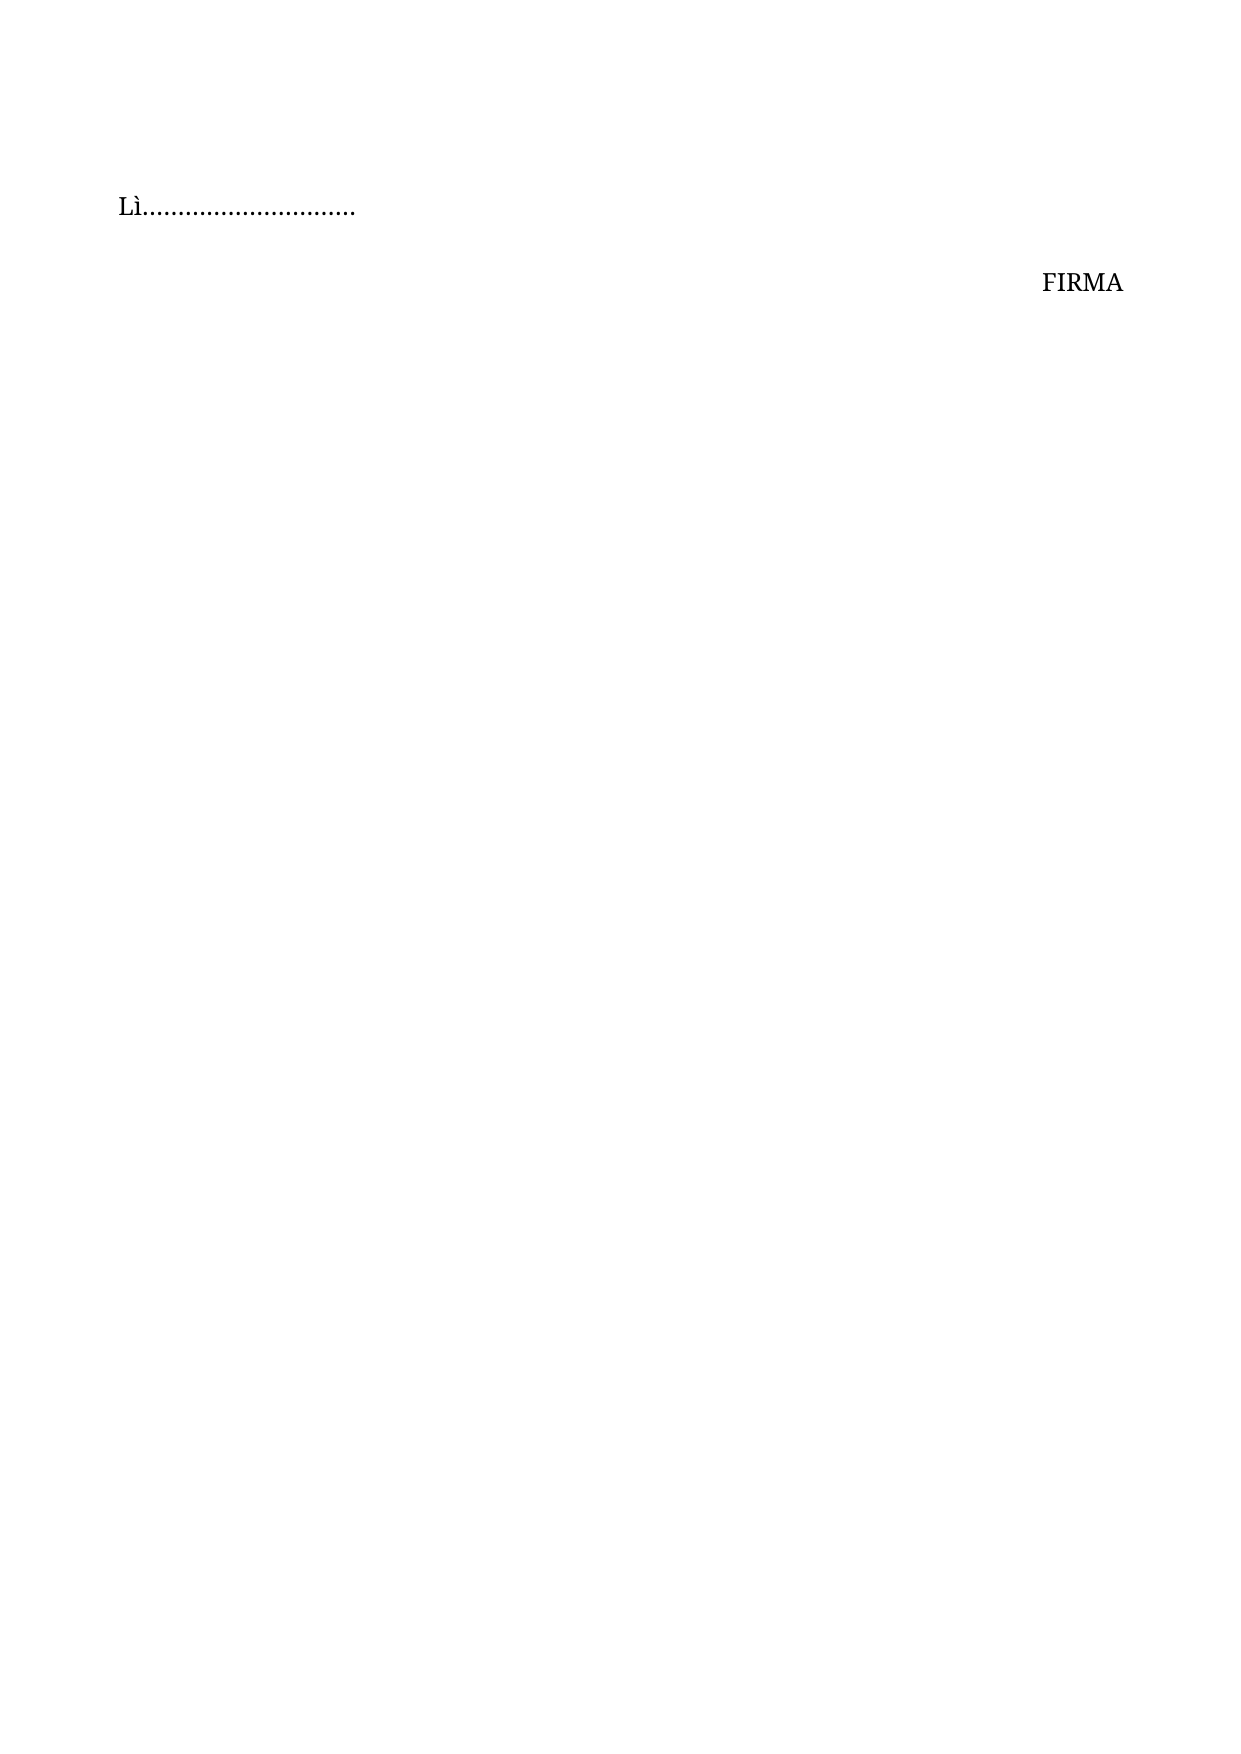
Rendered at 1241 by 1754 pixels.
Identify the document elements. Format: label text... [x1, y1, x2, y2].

text FIRMA [193, 264, 1123, 298]
text Lì………………………… [118, 188, 1123, 222]
